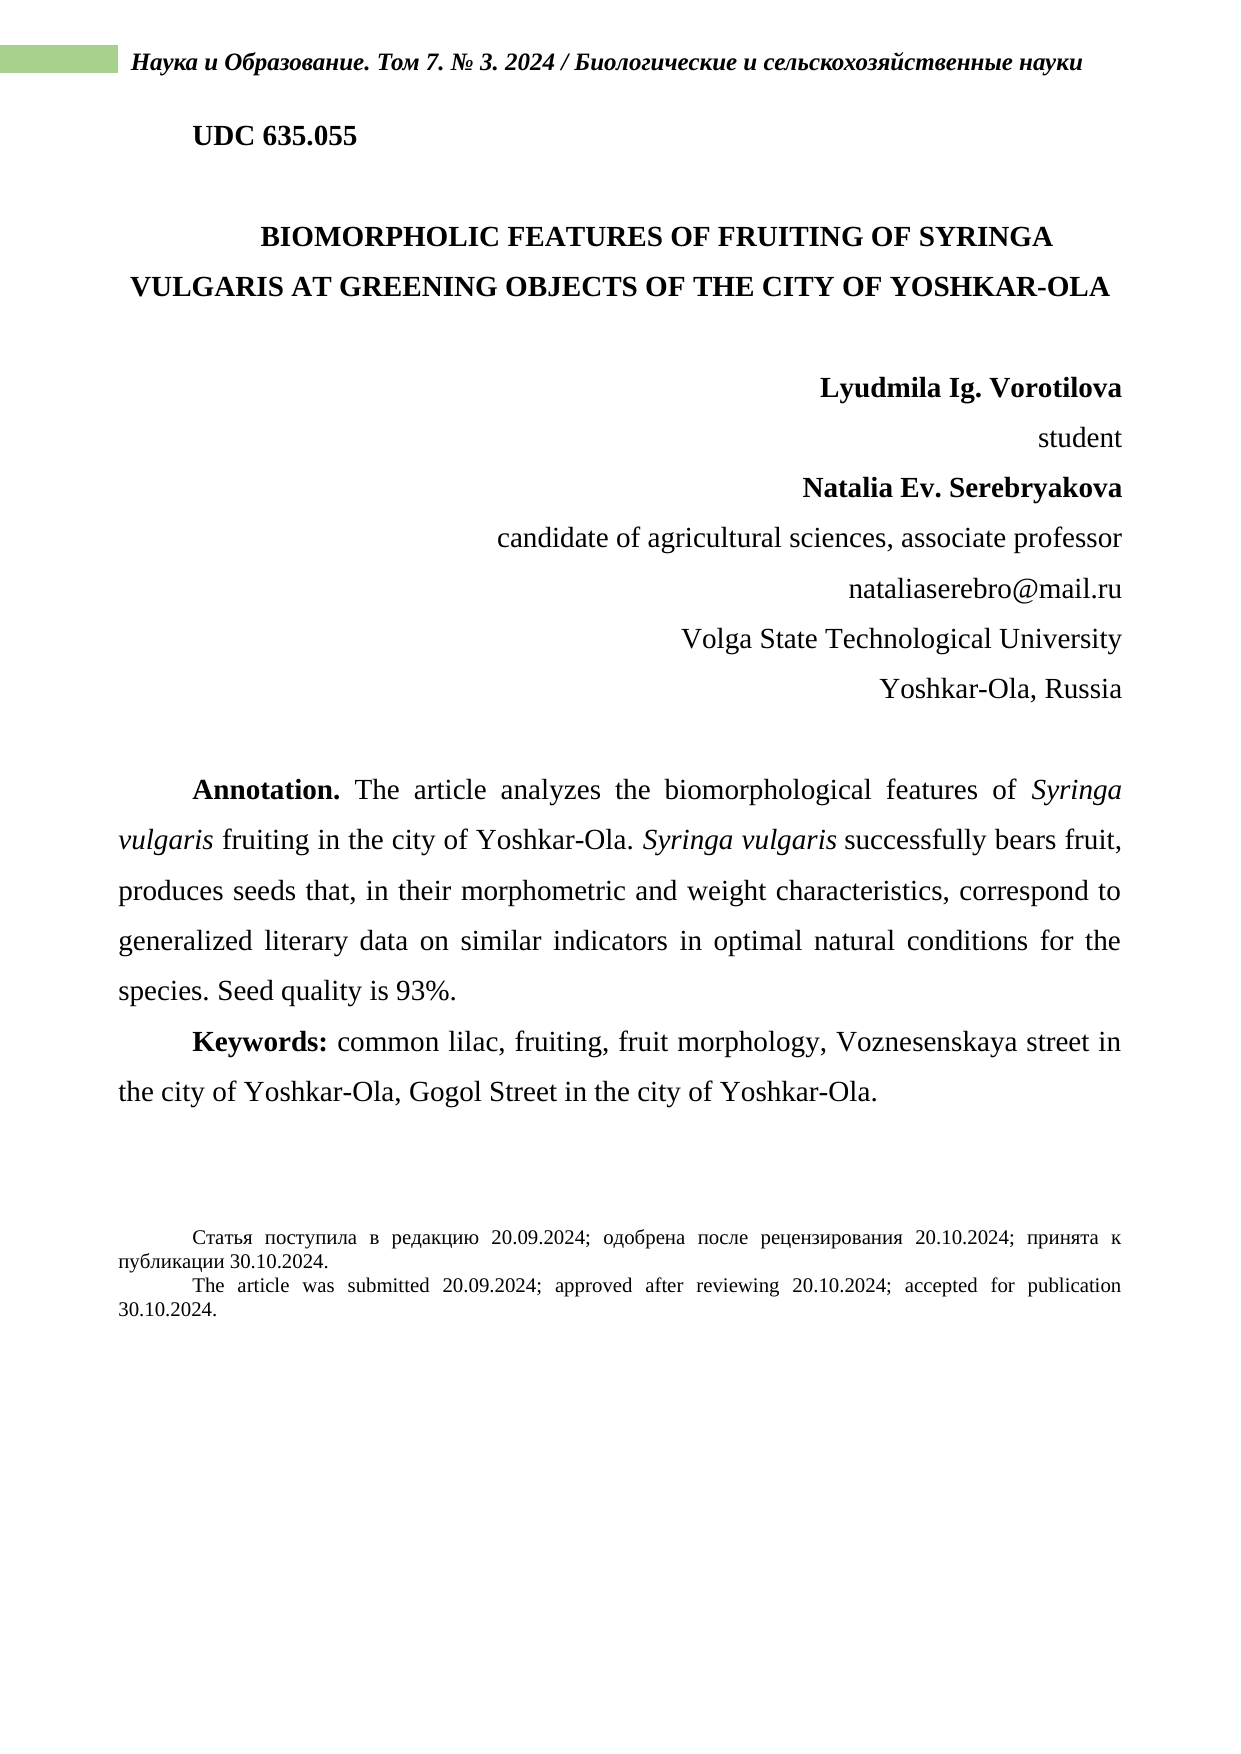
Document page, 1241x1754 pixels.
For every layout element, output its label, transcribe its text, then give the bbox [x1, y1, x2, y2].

text Статья поступила в редакцию 20.09.2024; одобрена после рецензирования 20.10.2024; принята к публикации 30.10.2024. [118, 1225, 1122, 1273]
text Yoshkar-Ola, Russia [118, 672, 1122, 705]
text Annotation. The article analyzes the biomorphological features of Syringa vulgaris fruiting in the city of Yoshkar-Ola. Syringa vulgaris successfully bears fruit, produces seeds that, in their morphometric and weight characteristics, correspond to generalized literary data on similar indicators in optimal natural conditions for the species. Seed quality is 93%. [118, 772, 1122, 1007]
text Natalia Ev. Serebryakova [118, 470, 1122, 504]
text Lyudmila Ig. Vorotilova [118, 370, 1122, 403]
text Keywords: common lilac, fruiting, fruit morphology, Voznesenskaya street in the city of Yoshkar-Ola, Gogol Street in the city of Yoshkar-Ola. [118, 1024, 1122, 1108]
text Volga State Technological University [118, 621, 1122, 655]
text student [118, 420, 1122, 453]
text nataliaserebro@mail.ru [118, 571, 1122, 604]
text The article was submitted 20.09.2024; approved after reviewing 20.10.2024; accepted for publication 30.10.2024. [118, 1273, 1122, 1321]
text UDC 635.055 [118, 118, 1122, 152]
text candidate of agricultural sciences, associate professor [118, 521, 1122, 554]
text BIOMORPHOLIC FEATURES OF FRUITING OF SYRINGA VULGARIS AT GREENING OBJECTS OF THE CITY OF YOSHKAR-OLA [118, 219, 1122, 303]
